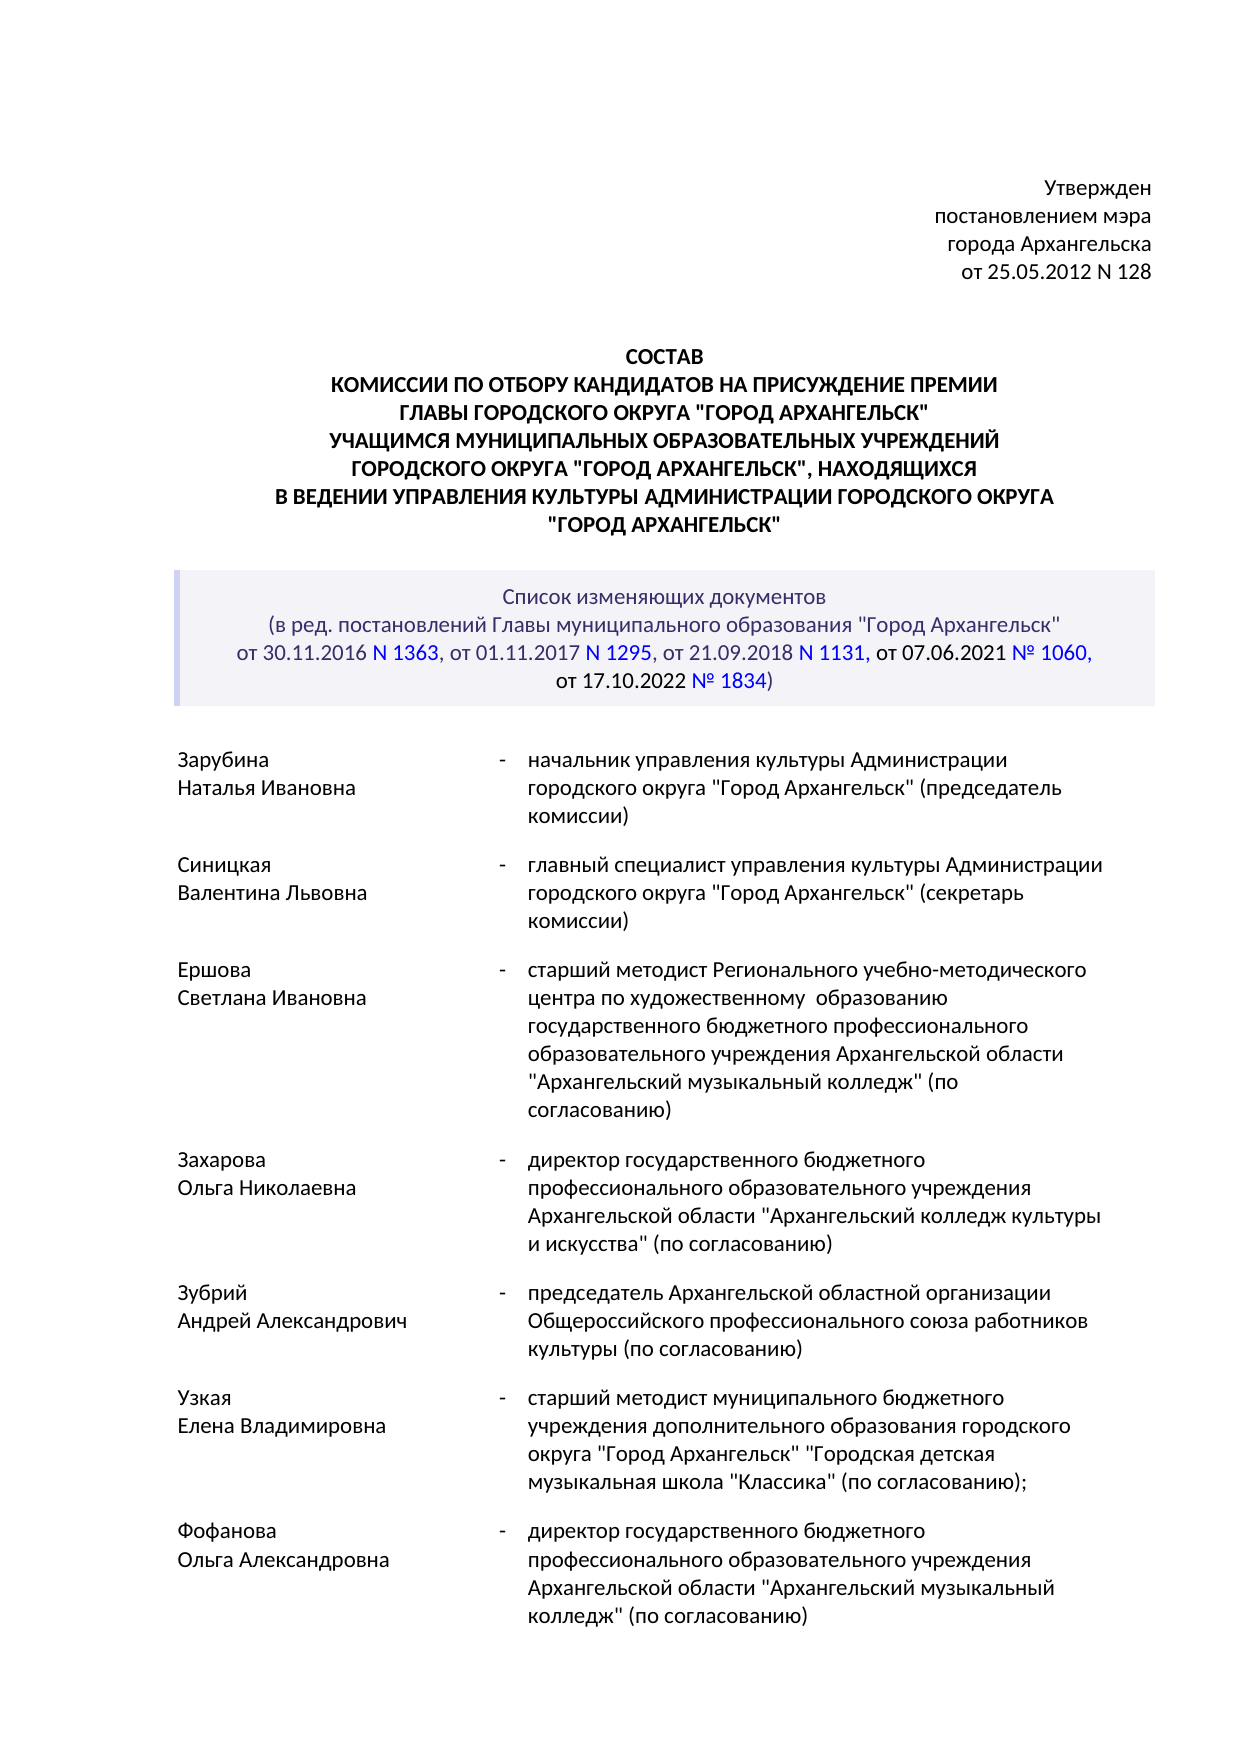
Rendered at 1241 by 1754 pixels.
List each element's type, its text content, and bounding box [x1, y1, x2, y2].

table_cell старший методист Регионального учебно-методического центра по художественному образованию государственного бюджетного профессионального образовательного учреждения Архангельской области "Архангельский музыкальный колледж" (по согласованию) [521, 945, 1112, 1134]
table_cell - [484, 1268, 521, 1373]
title ГОРОДСКОГО ОКРУГА "ГОРОД АРХАНГЕЛЬСК", НАХОДЯЩИХСЯ [177, 454, 1152, 482]
table_cell Захарова Ольга Николаевна [171, 1134, 484, 1267]
table_cell главный специалист управления культуры Администрации городского округа "Город Архангельск" (секретарь комиссии) [521, 839, 1112, 945]
table_cell Зубрий Андрей Александрович [171, 1268, 484, 1373]
table_cell председатель Архангельской областной организации Общероссийского профессионального союза работников культуры (по согласованию) [521, 1268, 1112, 1373]
table_cell Синицкая Валентина Львовна [171, 839, 484, 945]
text города Архангельска [177, 229, 1152, 257]
table_cell Узкая Елена Владимировна [171, 1373, 484, 1506]
table_header Список изменяющих документов (в ред. постановлений Главы муниципального образования "Город Архангельск" от 30.11.2016 N 1363, от 01.11.2017 N 1295, от 21.09.2018 N 1131, от 07.06.2021 № 1060, от 17.10.2022 № 1834) [180, 570, 1149, 706]
table_cell Фофанова Ольга Александровна [171, 1506, 484, 1639]
table_header - [484, 734, 521, 839]
table_cell - [484, 839, 521, 945]
table_header Зарубина Наталья Ивановна [171, 734, 484, 839]
table_cell директор государственного бюджетного профессионального образовательного учреждения Архангельской области "Архангельский музыкальный колледж" (по согласованию) [521, 1506, 1112, 1639]
table_cell Ершова Светлана Ивановна [171, 945, 484, 1134]
title КОМИССИИ ПО ОТБОРУ КАНДИДАТОВ НА ПРИСУЖДЕНИЕ ПРЕМИИ [177, 370, 1152, 398]
table_cell - [484, 945, 521, 1134]
title "ГОРОД АРХАНГЕЛЬСК" [177, 510, 1152, 538]
text Утвержден [177, 173, 1152, 201]
title СОСТАВ [177, 342, 1152, 370]
table_cell - [484, 1506, 521, 1639]
title В ВЕДЕНИИ УПРАВЛЕНИЯ КУЛЬТУРЫ АДМИНИСТРАЦИИ ГОРОДСКОГО ОКРУГА [177, 482, 1152, 510]
title ГЛАВЫ ГОРОДСКОГО ОКРУГА "ГОРОД АРХАНГЕЛЬСК" [177, 398, 1152, 426]
table_cell - [484, 1134, 521, 1267]
title УЧАЩИМСЯ МУНИЦИПАЛЬНЫХ ОБРАЗОВАТЕЛЬНЫХ УЧРЕЖДЕНИЙ [177, 426, 1152, 454]
text постановлением мэра [177, 201, 1152, 229]
table_header начальник управления культуры Администрации городского округа "Город Архангельск" (председатель комиссии) [521, 734, 1112, 839]
table_cell директор государственного бюджетного профессионального образовательного учреждения Архангельской области "Архангельский колледж культуры и искусства" (по согласованию) [521, 1134, 1112, 1267]
table_cell старший методист муниципального бюджетного учреждения дополнительного образования городского округа "Город Архангельск" "Городская детская музыкальная школа "Классика" (по согласованию); [521, 1373, 1112, 1506]
text от 25.05.2012 N 128 [177, 257, 1152, 285]
table_cell - [484, 1373, 521, 1506]
